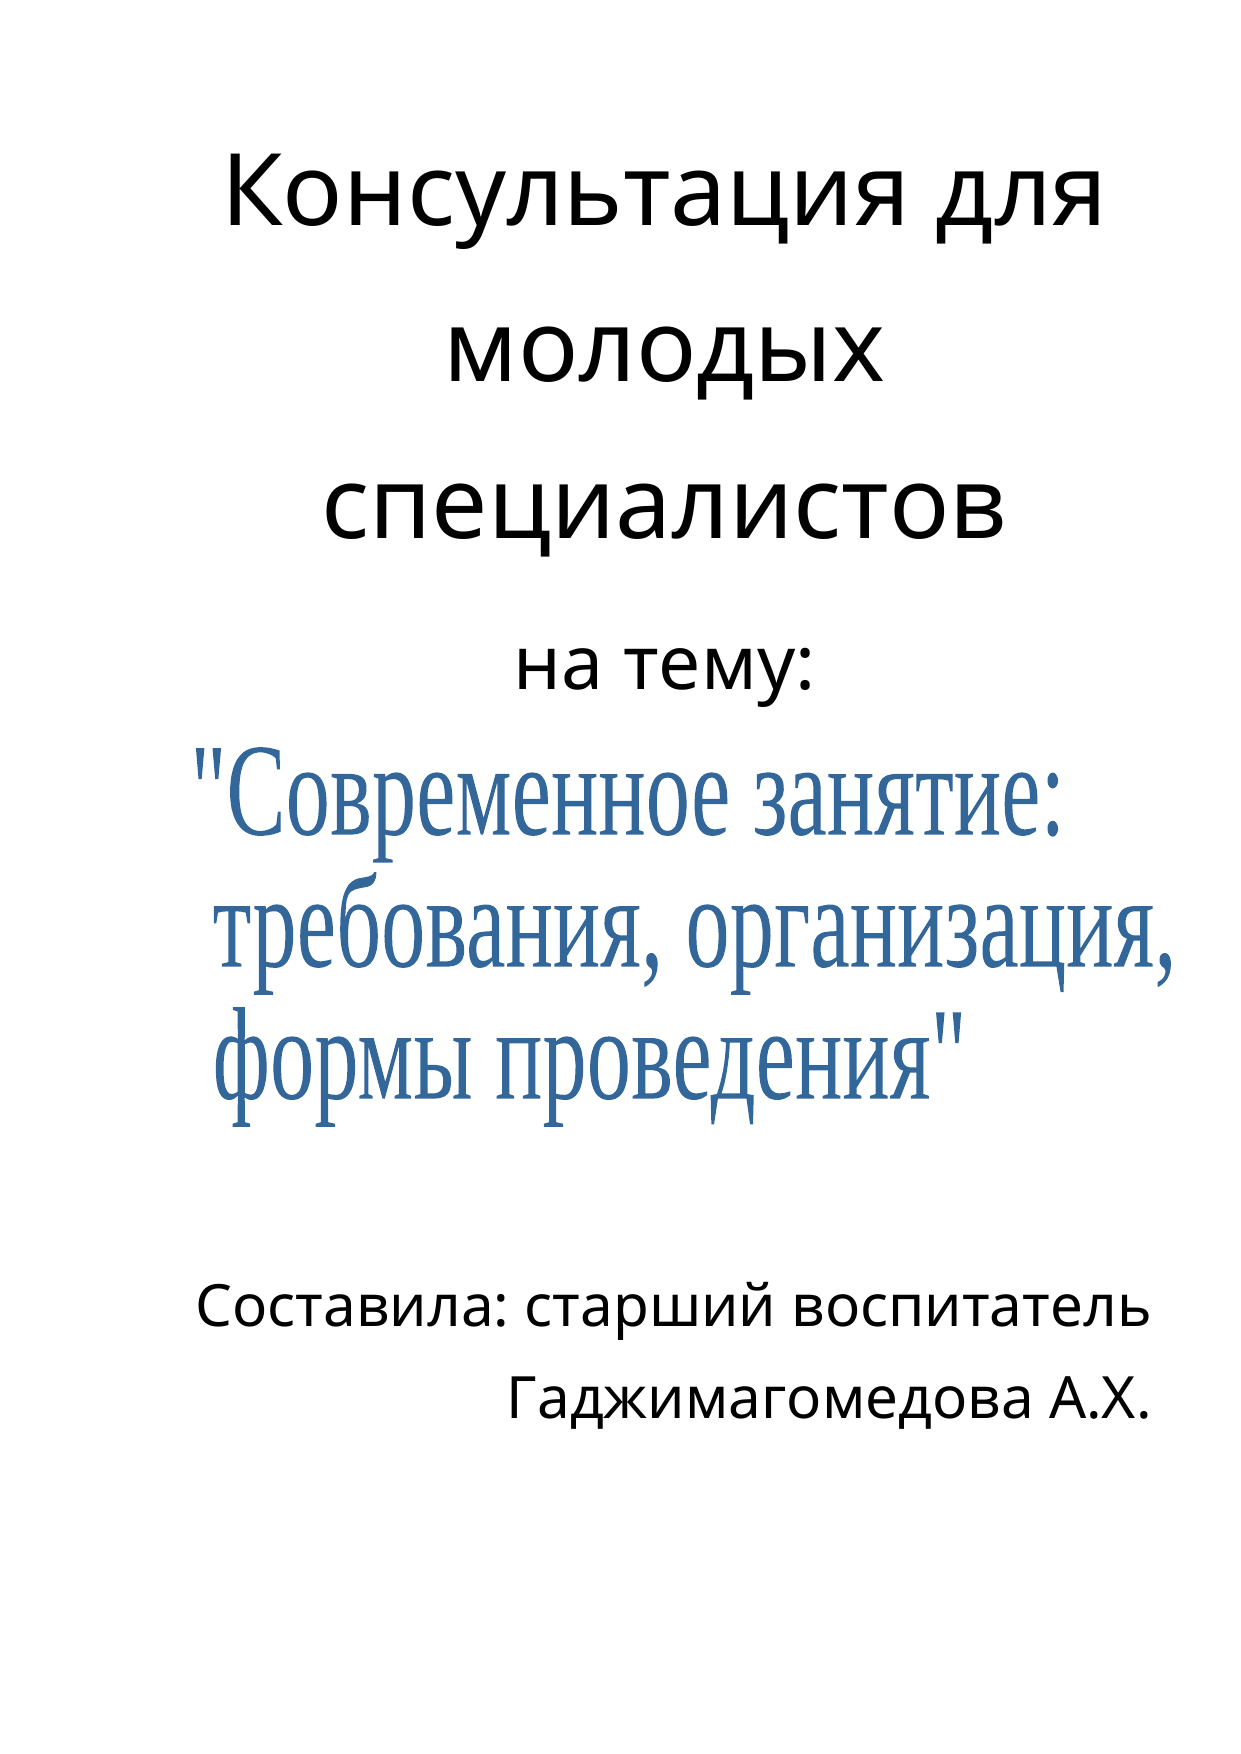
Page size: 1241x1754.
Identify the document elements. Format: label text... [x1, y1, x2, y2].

text Консультация для молодых специалистов [177, 118, 1152, 568]
text на тему: [177, 609, 1152, 711]
text Составила: старший воспитатель Гаджимагомедова А.Х. [177, 1264, 1152, 1435]
